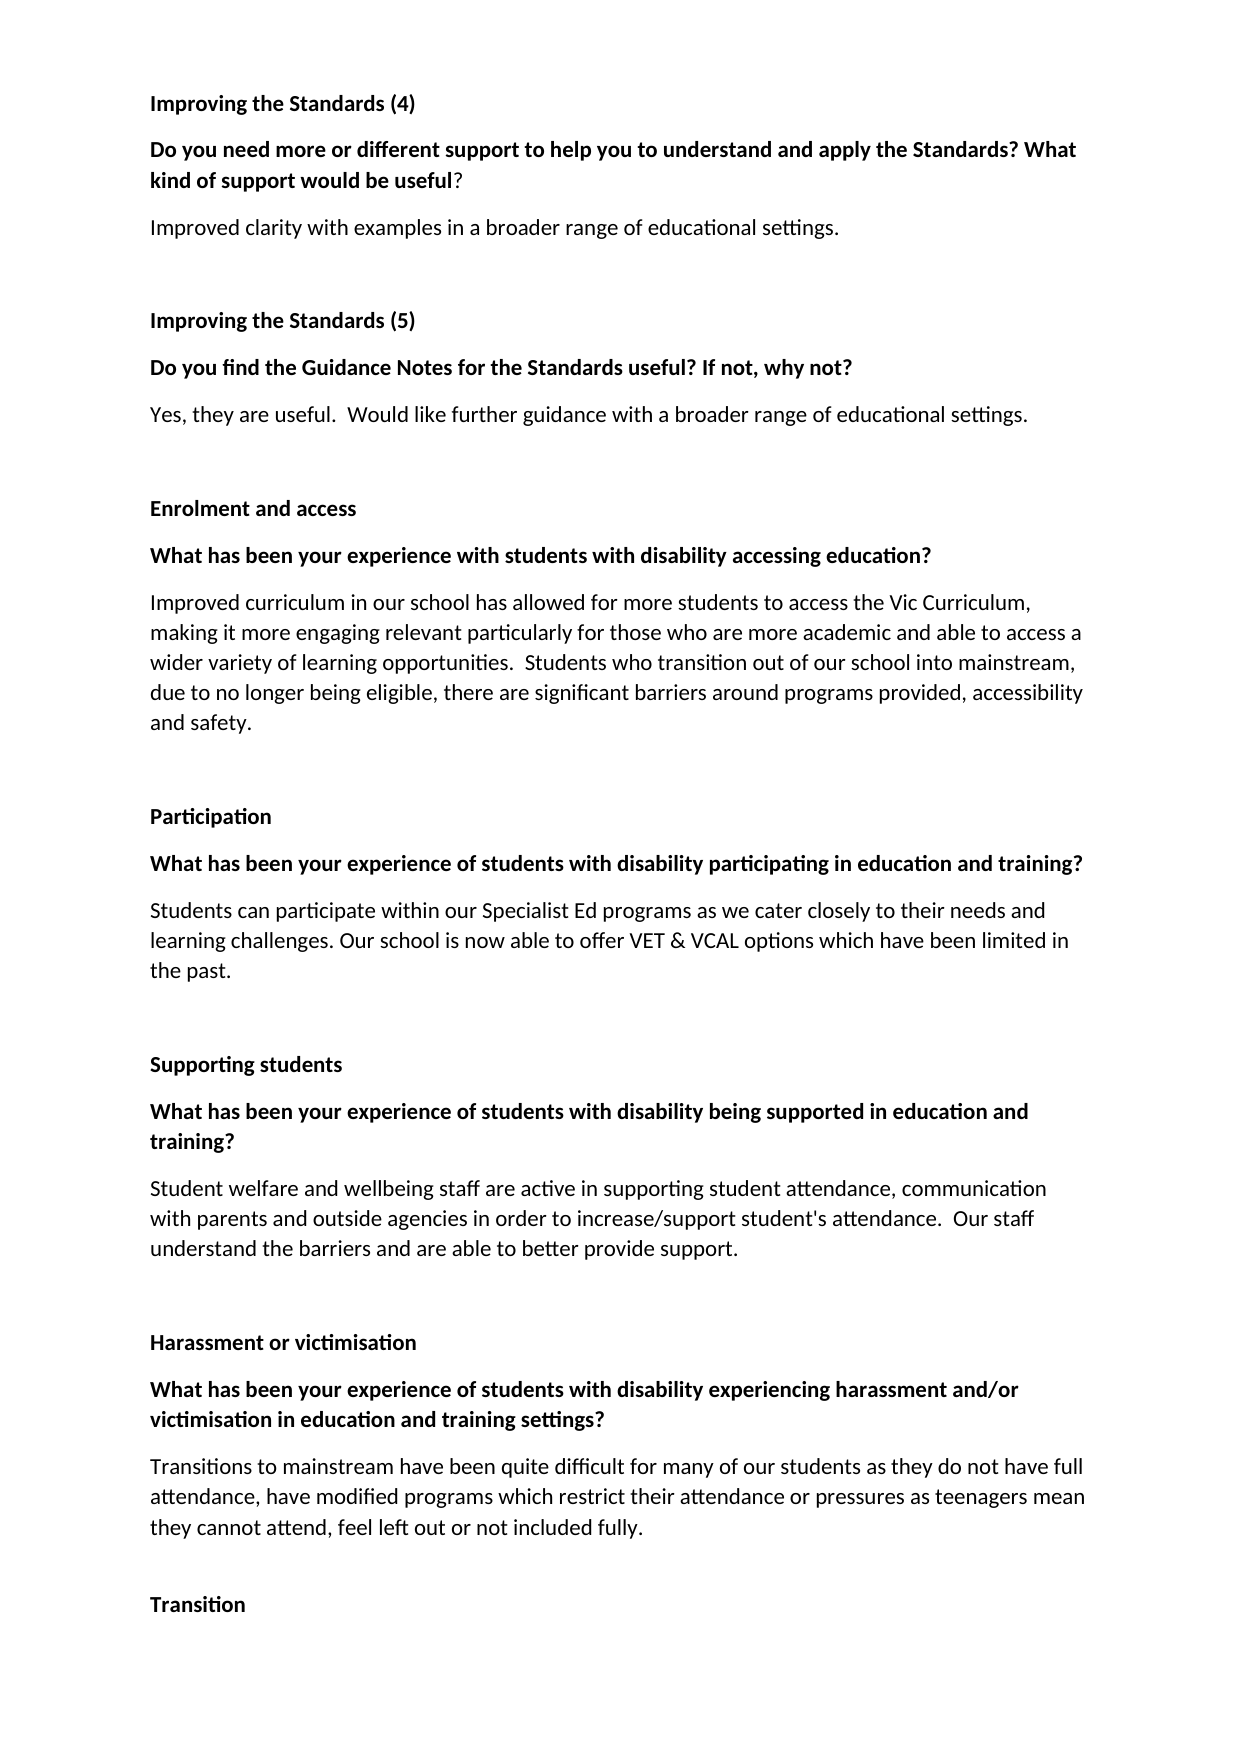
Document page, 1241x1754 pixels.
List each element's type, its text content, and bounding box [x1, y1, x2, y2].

text Do you find the Guidance Notes for the Standards useful? If not, why not? [150, 353, 1090, 381]
text Improved clarity with examples in a broader range of educational settings. [150, 213, 1090, 241]
text Yes, they are useful. Would like further guidance with a broader range of educational settings. [150, 400, 1090, 428]
text What has been your experience of students with disability experiencing harassment and/or victimisation in education and training settings? [150, 1375, 1090, 1433]
text Transitions to mainstream have been quite difficult for many of our students as they do not have full attendance, have modified programs which restrict their attendance or pressures as teenagers mean they cannot attend, feel left out or not included fully. [150, 1452, 1090, 1571]
text Do you need more or different support to help you to understand and apply the Standards? What kind of support would be useful? [150, 136, 1090, 194]
text Participation [150, 802, 1090, 830]
text Harassment or victimisation [150, 1328, 1090, 1356]
text Enrolment and access [150, 494, 1090, 522]
text Improving the Standards (5) [150, 306, 1090, 334]
text Improving the Standards (4) [150, 89, 1090, 117]
text Students can participate within our Specialist Ed programs as we cater closely to their needs and learning challenges. Our school is now able to offer VET & VCAL options which have been limited in the past. [150, 896, 1090, 984]
text Student welfare and wellbeing staff are active in supporting student attendance, communication with parents and outside agencies in order to increase/support student's attendance. Our staff understand the barriers and are able to better provide support. [150, 1174, 1090, 1262]
text Transition [150, 1590, 1090, 1618]
text What has been your experience of students with disability being supported in education and training? [150, 1097, 1090, 1155]
text What has been your experience with students with disability accessing education? [150, 541, 1090, 569]
text What has been your experience of students with disability participating in education and training? [150, 849, 1090, 877]
text Supporting students [150, 1050, 1090, 1078]
text Improved curriculum in our school has allowed for more students to access the Vic Curriculum, making it more engaging relevant particularly for those who are more academic and able to access a wider variety of learning opportunities. Students who transition out of our school into mainstream, due to no longer being eligible, there are significant barriers around programs provided, accessibility and safety. [150, 588, 1090, 736]
